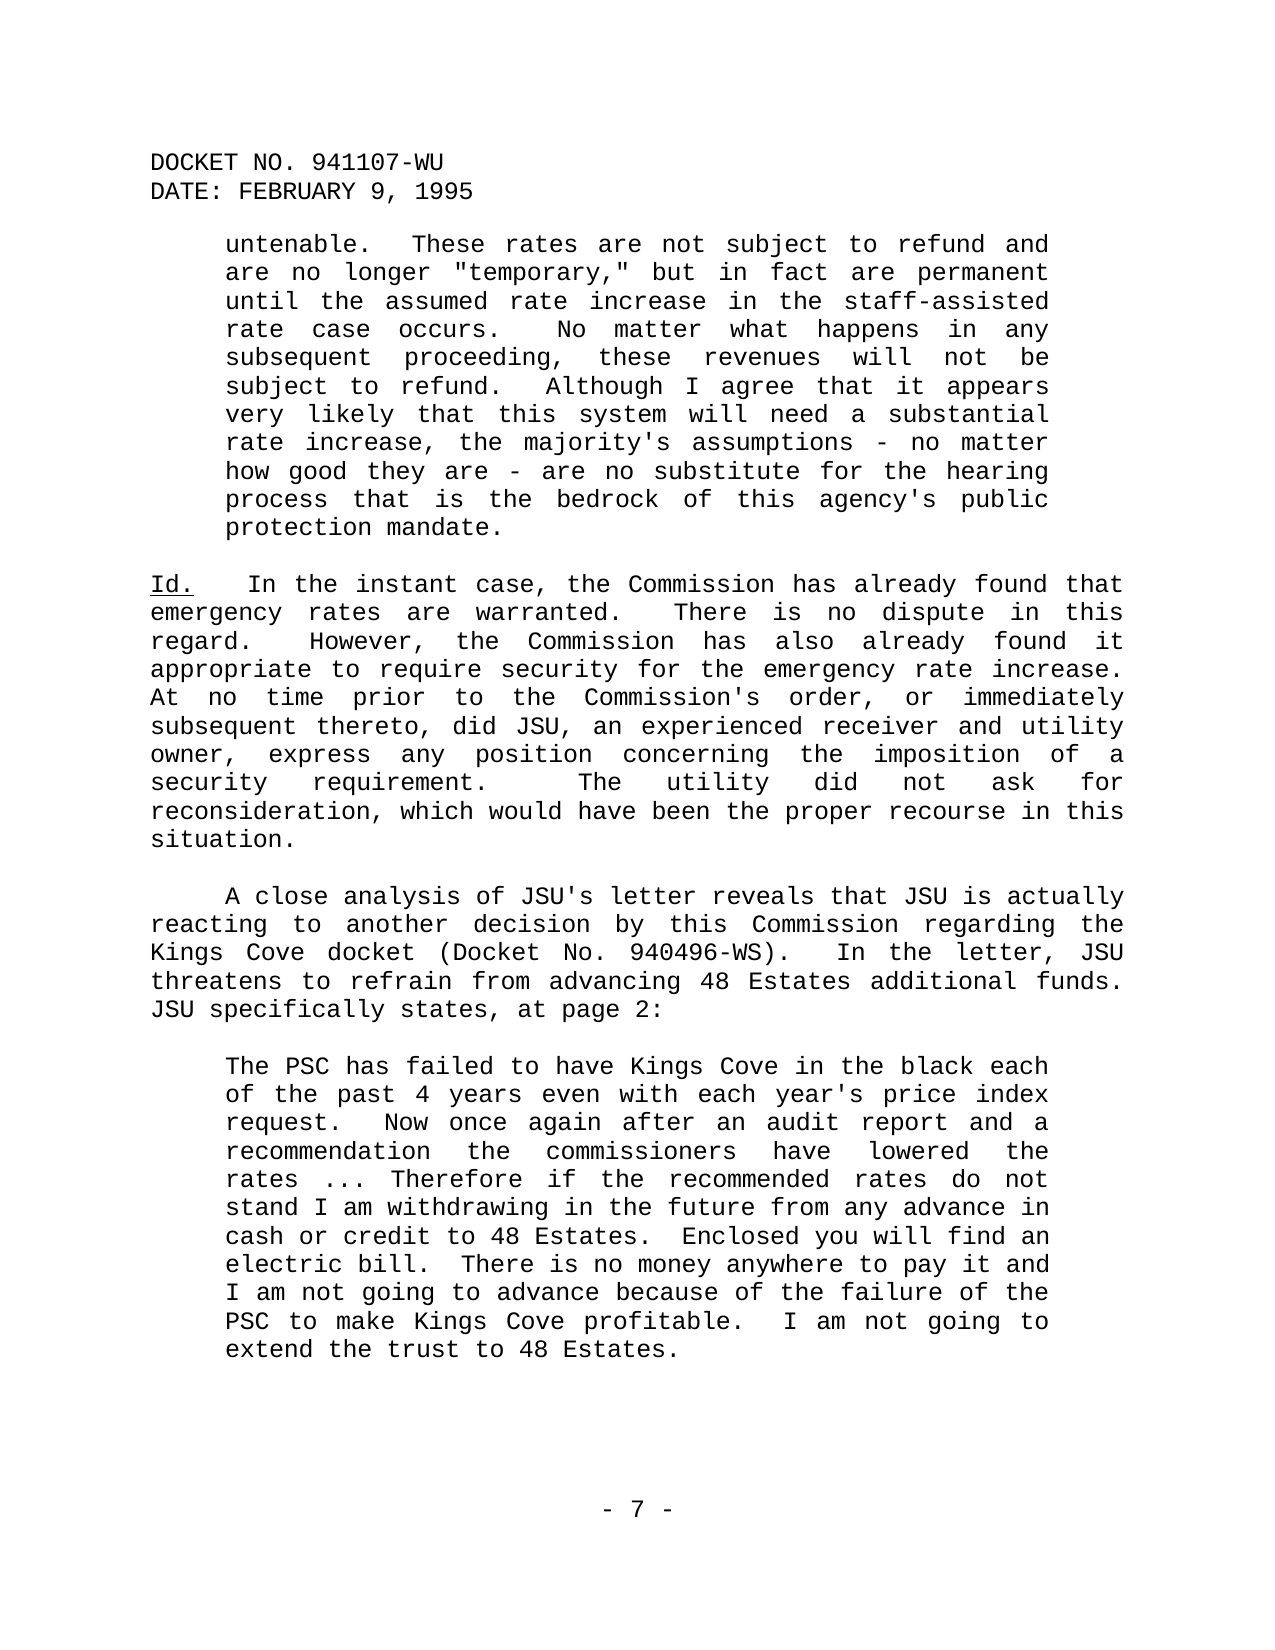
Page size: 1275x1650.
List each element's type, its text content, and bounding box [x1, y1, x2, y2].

text The PSC has failed to have Kings Cove in the black each of the past 4 years even with each year's price index request. Now once again after an audit report and a recommendation the commissioners have lowered the rates ... Therefore if the recommended rates do not stand I am withdrawing in the future from any advance in cash or credit to 48 Estates. Enclosed you will find an electric bill. There is no money anywhere to pay it and I am not going to advance because of the failure of the PSC to make Kings Cove profitable. I am not going to extend the trust to 48 Estates. [150, 1053, 1050, 1365]
text A close analysis of JSU's letter reveals that JSU is actually reacting to another decision by this Commission regarding the Kings Cove docket (Docket No. 940496-WS). In the letter, JSU threatens to refrain from advancing 48 Estates additional funds. JSU specifically states, at page 2: [150, 883, 1125, 1025]
text Id. In the instant case, the Commission has already found that emergency rates are warranted. There is no dispute in this regard. However, the Commission has also already found it appropriate to require security for the emergency rate increase. At no time prior to the Commission's order, or immediately subsequent thereto, did JSU, an experienced receiver and utility owner, express any position concerning the imposition of a security requirement. The utility did not ask for reconsideration, which would have been the proper recourse in this situation. [150, 572, 1125, 855]
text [225, 232, 1050, 543]
